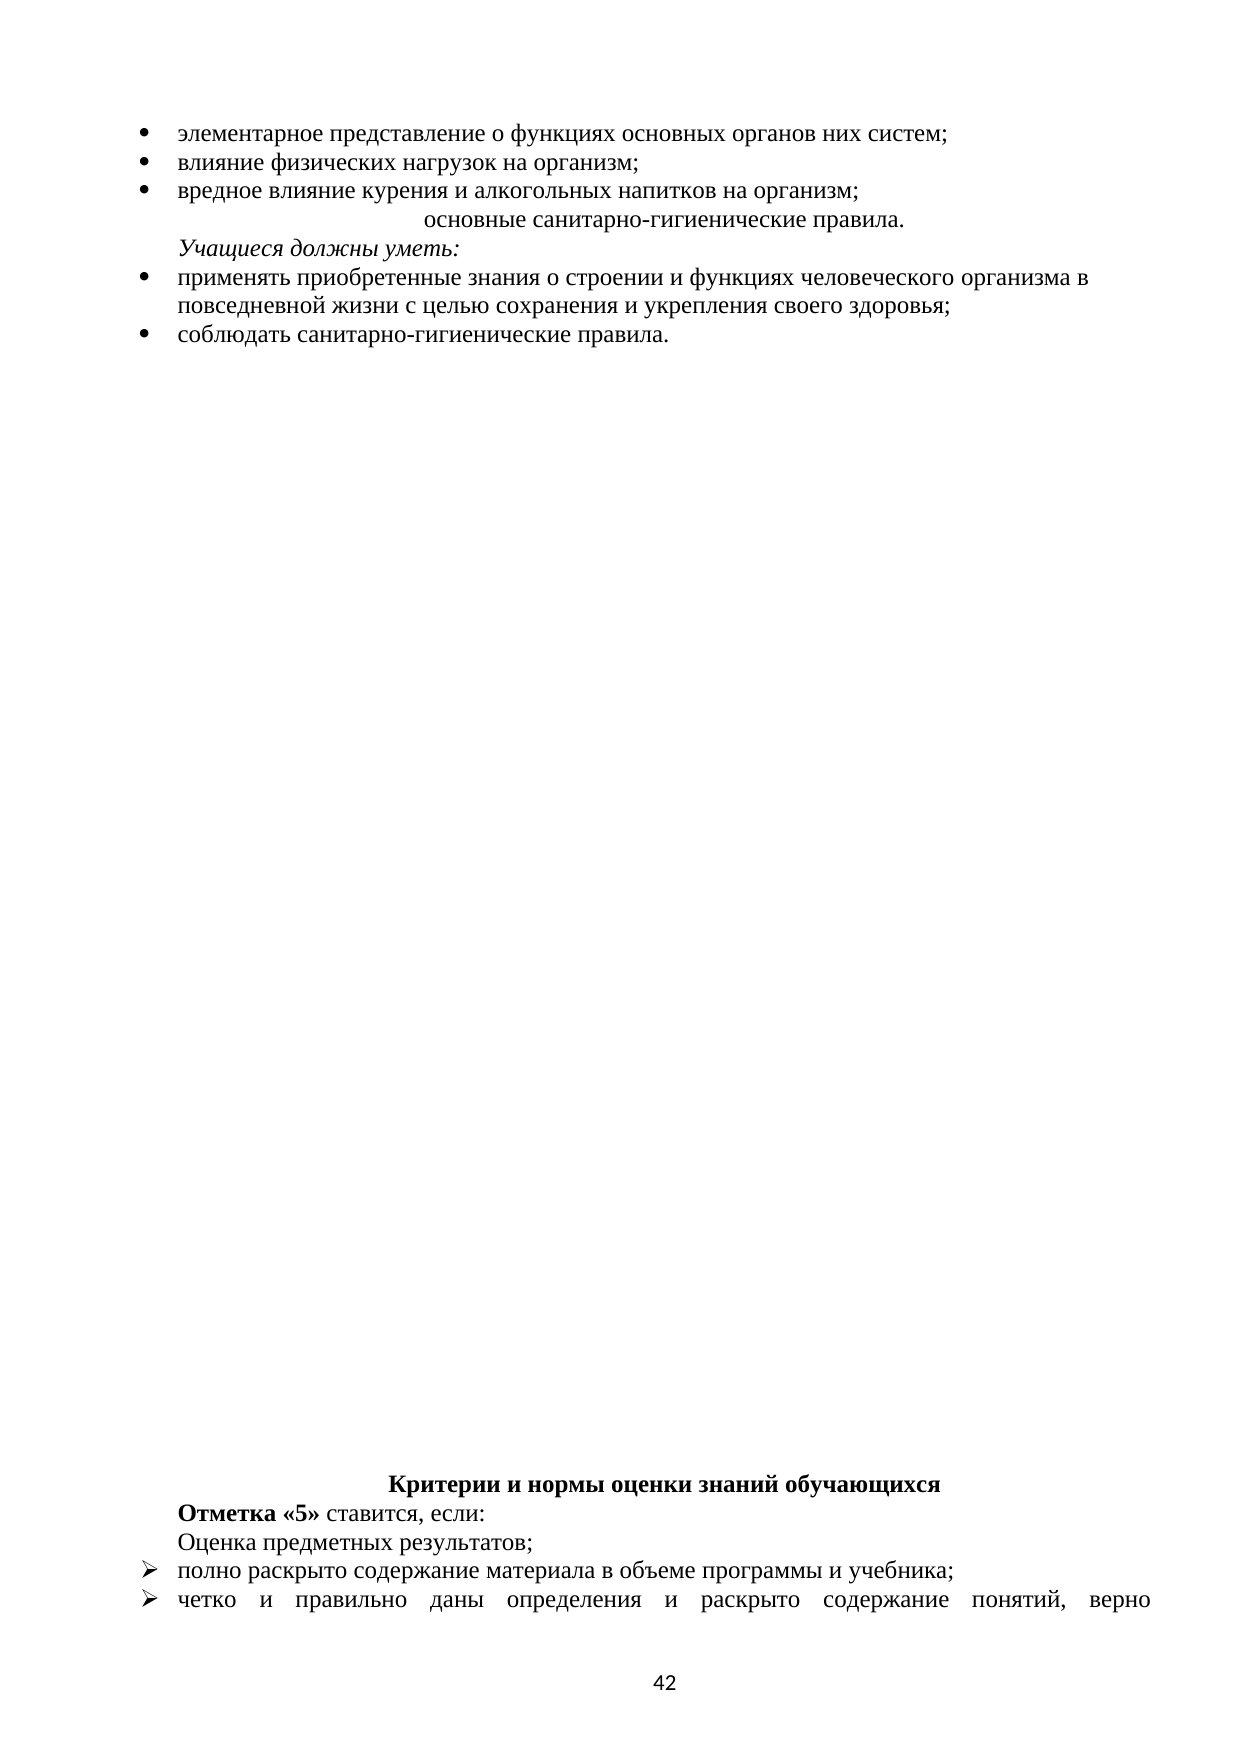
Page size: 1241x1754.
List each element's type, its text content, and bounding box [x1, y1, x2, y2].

text Критерии и нормы оценки знаний обучающихся [177, 1469, 1152, 1498]
text основные санитарно-гигиенические правила. [177, 204, 1152, 233]
text Оценка предметных результатов; [177, 1527, 1152, 1556]
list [140, 1584, 1152, 1613]
text Учащиеся должны уметь: [177, 233, 1152, 262]
list вредное влияние курения и алкогольных напитков на организм; [140, 176, 1152, 204]
list влияние физических нагрузок на организм; [140, 147, 1152, 176]
text Отметка «5» ставится, если: [177, 1498, 1152, 1527]
list соблюдать санитарно-гигиенические правила. [140, 319, 1152, 348]
list элементарное представление о функциях основных органов них систем; [140, 118, 1152, 147]
list применять приобретенные знания о строении и функциях человеческого организма в повседневной жизни с целью сохранения и укрепления своего здоровья; [140, 262, 1152, 319]
list полно раскрыто содержание материала в объеме программы и учебника; [140, 1556, 1152, 1584]
